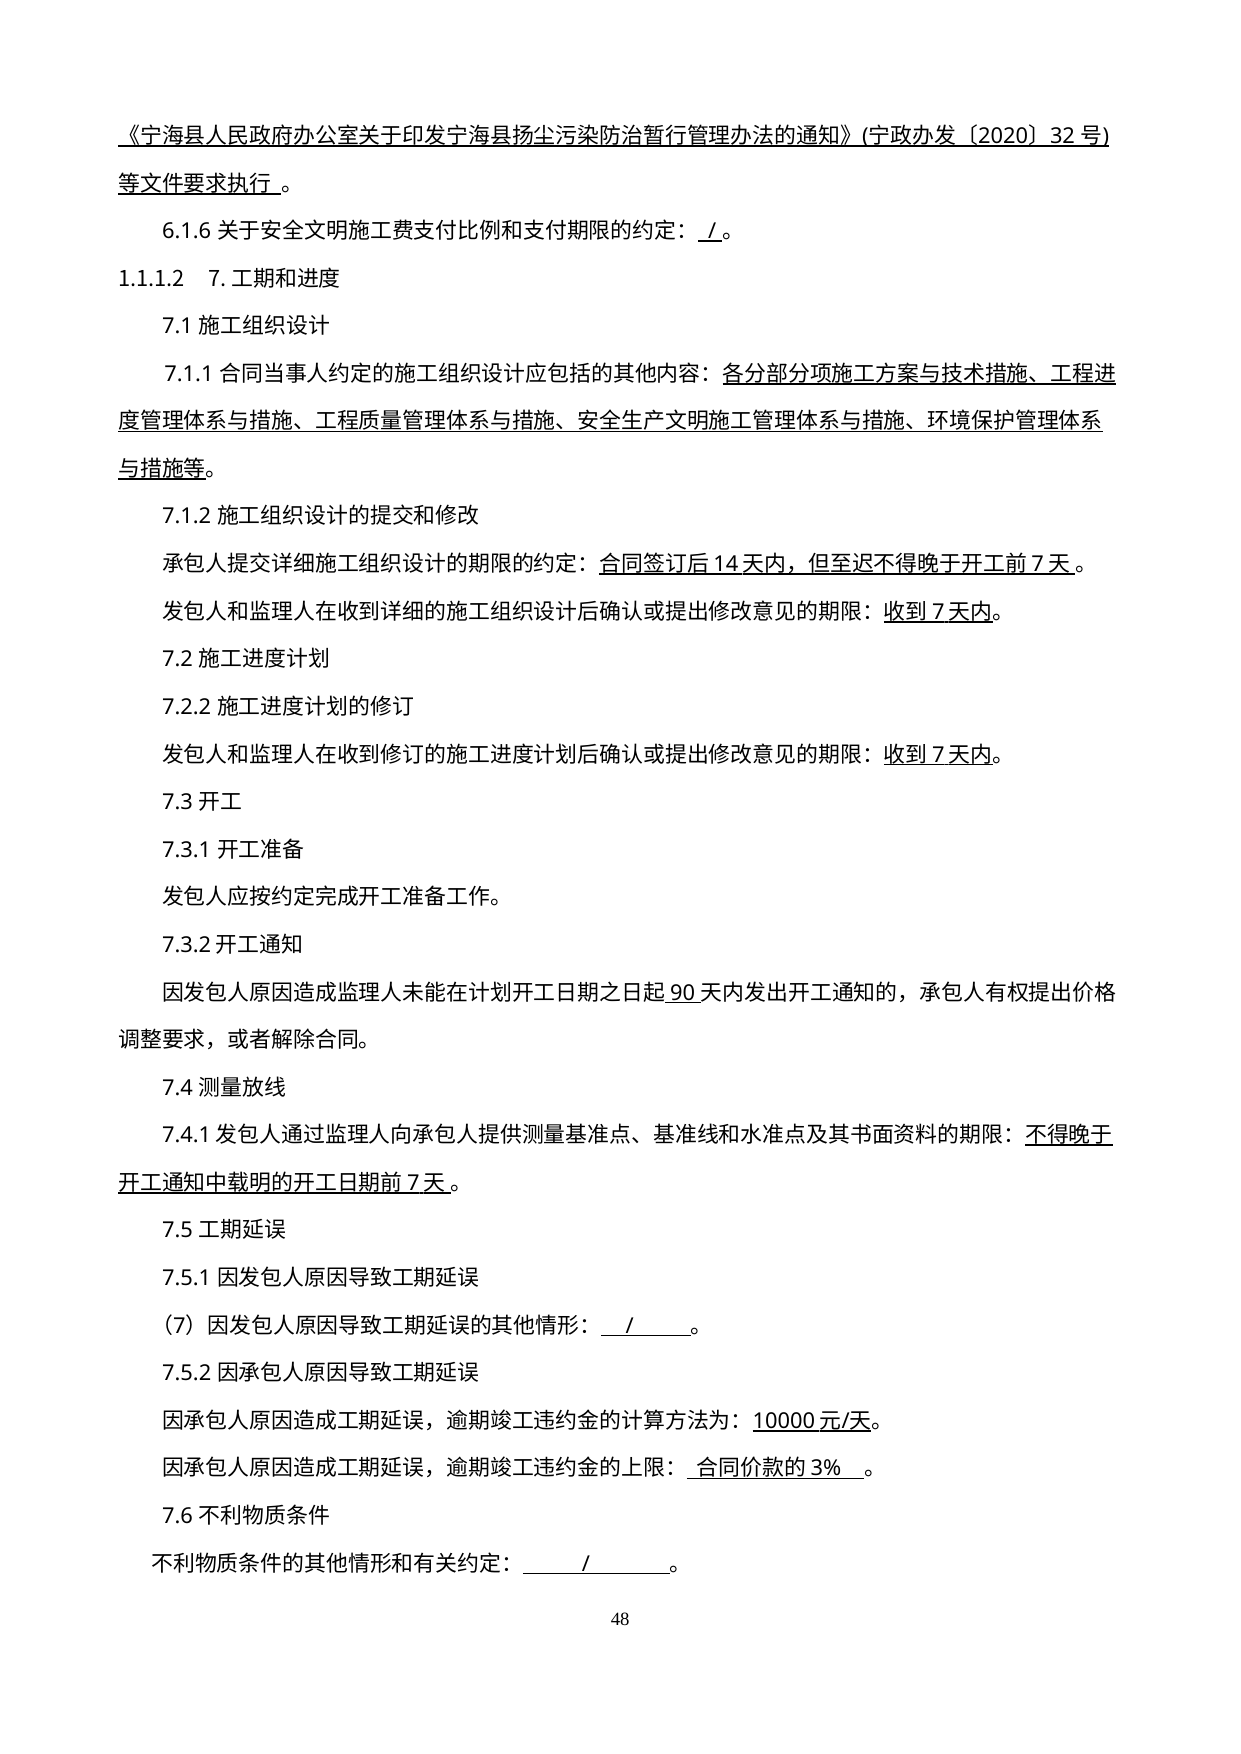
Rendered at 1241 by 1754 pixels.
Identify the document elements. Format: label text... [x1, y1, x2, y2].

text 7.5.2 因承包人原因导致工期延误 [118, 1355, 1122, 1387]
text 7.4.1发包人通过监理人向承包人提供测量基准点、基准线和水准点及其书面资料的期限：不得晚于开工通知中载明的开工日期前7天 。 [118, 1117, 1122, 1197]
text 6.1.6 关于安全文明施工费支付比例和支付期限的约定： / 。 [118, 213, 1122, 245]
text 7.1.2 施工组织设计的提交和修改 [118, 498, 1122, 530]
text （7）因发包人原因导致工期延误的其他情形： / 。 [118, 1308, 1122, 1339]
text 发包人应按约定完成开工准备工作。 [118, 879, 1122, 911]
text 7.6 不利物质条件 [118, 1498, 1122, 1530]
text 7.4 测量放线 [118, 1069, 1122, 1101]
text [118, 118, 1122, 197]
text 发包人和监理人在收到详细的施工组织设计后确认或提出修改意见的期限：收到7天内。 [118, 594, 1122, 626]
text 承包人提交详细施工组织设计的期限的约定：合同签订后14天内，但至迟不得晚于开工前7天 。 [118, 546, 1122, 578]
text 7.1.1 合同当事人约定的施工组织设计应包括的其他内容：各分部分项施工方案与技术措施、工程进度管理体系与措施、工程质量管理体系与措施、安全生产文明施工管理体系与措施、环境保护管理体系与措施等。 [118, 356, 1122, 483]
text 发包人和监理人在收到修订的施工进度计划后确认或提出修改意见的期限：收到7天内。 [118, 737, 1122, 768]
text 7.1 施工组织设计 [118, 308, 1122, 340]
text 不利物质条件的其他情形和有关约定： / 。 [118, 1546, 1122, 1577]
text 7.5.1 因发包人原因导致工期延误 [118, 1260, 1122, 1292]
text 因承包人原因造成工期延误，逾期竣工违约金的上限： 合同价款的3% 。 [118, 1450, 1122, 1482]
text 因承包人原因造成工期延误，逾期竣工违约金的计算方法为：10000元/天。 [118, 1403, 1122, 1434]
text 因发包人原因造成监理人未能在计划开工日期之日起 90 天内发出开工通知的，承包人有权提出价格调整要求，或者解除合同。 [118, 974, 1122, 1054]
subtitle 7. 工期和进度 [118, 261, 1122, 292]
text 7.2 施工进度计划 [118, 641, 1122, 673]
text 7.3.1 开工准备 [118, 832, 1122, 863]
text 7.2.2 施工进度计划的修订 [118, 689, 1122, 721]
text 7.5 工期延误 [118, 1212, 1122, 1244]
text 7.3.2开工通知 [118, 927, 1122, 959]
text 7.3 开工 [118, 784, 1122, 816]
